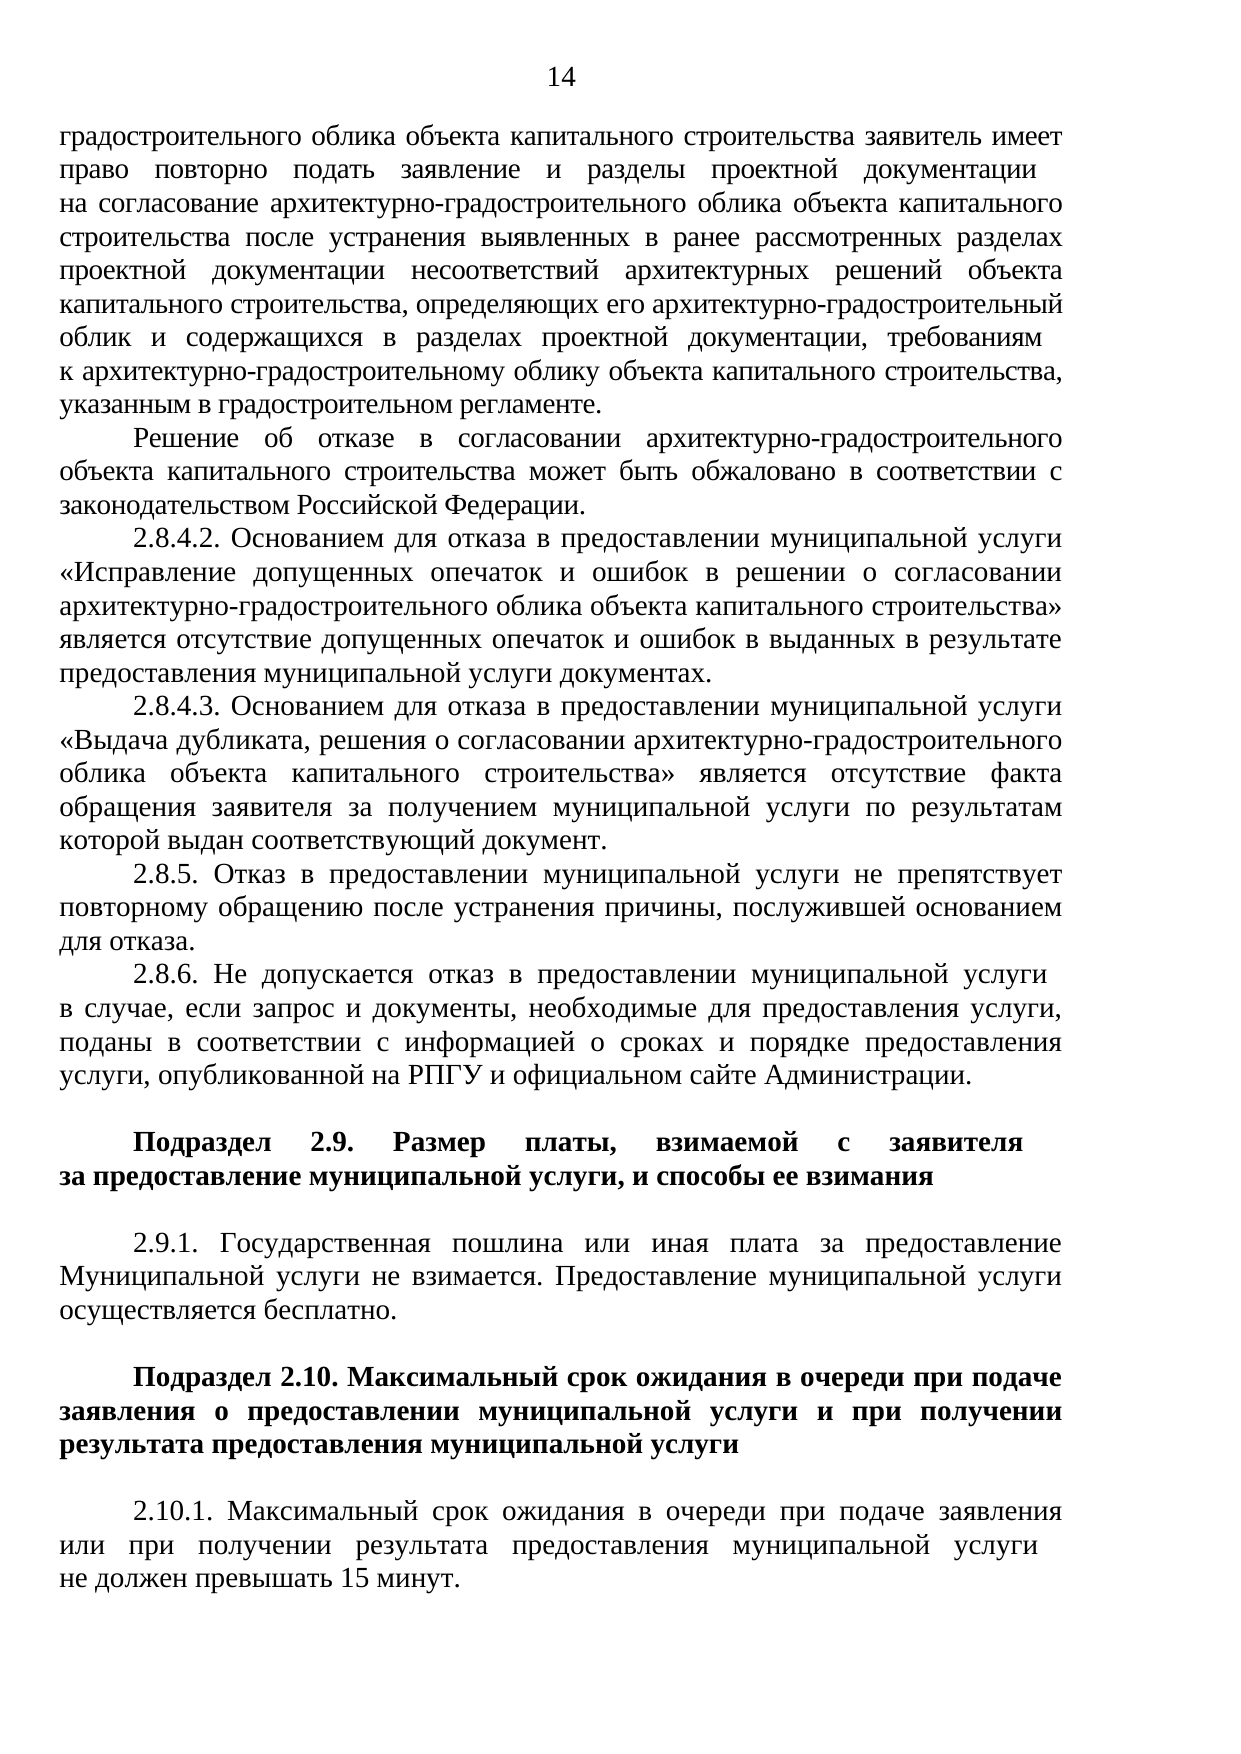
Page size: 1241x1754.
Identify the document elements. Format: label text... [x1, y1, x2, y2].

text 2.10.1. Максимальный срок ожидания в очереди при подаче заявления или при получении результата предоставления муниципальной услуги не должен превышать 15 минут. [59, 1493, 1063, 1594]
text Подраздел 2.9. Размер платы, взимаемой с заявителя за предоставление муниципальной услуги, и способы ее взимания [59, 1124, 1063, 1191]
text 2.8.4.2. Основанием для отказа в предоставлении муниципальной услуги «Исправление допущенных опечаток и ошибок в решении о согласовании архитектурно-градостроительного облика объекта капитального строительства» является отсутствие допущенных опечаток и ошибок в выданных в результате предоставления муниципальной услуги документах. [59, 521, 1063, 688]
text 2.8.4.3. Основанием для отказа в предоставлении муниципальной услуги «Выдача дубликата, решения о согласовании архитектурно-градостроительного облика объекта капитального строительства» является отсутствие факта обращения заявителя за получением муниципальной услуги по результатам которой выдан соответствующий документ. [59, 688, 1063, 856]
text 2.8.6. Не допускается отказ в предоставлении муниципальной услуги в случае, если запрос и документы, необходимые для предоставления услуги, поданы в соответствии с информацией о сроках и порядке предоставления услуги, опубликованной на РПГУ и официальном сайте Администрации. [59, 957, 1063, 1091]
text 2.9.1. Государственная пошлина или иная плата за предоставление Муниципальной услуги не взимается. Предоставление муниципальной услуги осуществляется бесплатно. [59, 1225, 1063, 1326]
text Подраздел 2.10. Максимальный срок ожидания в очереди при подаче заявления о предоставлении муниципальной услуги и при получении результата предоставления муниципальной услуги [59, 1359, 1063, 1460]
text 2.8.5. Отказ в предоставлении муниципальной услуги не препятствует повторному обращению после устранения причины, послужившей основанием для отказа. [59, 856, 1063, 957]
text Решение об отказе в согласовании архитектурно-градостроительного объекта капитального строительства может быть обжаловано в соответствии с законодательством Российской Федерации. [59, 420, 1063, 521]
